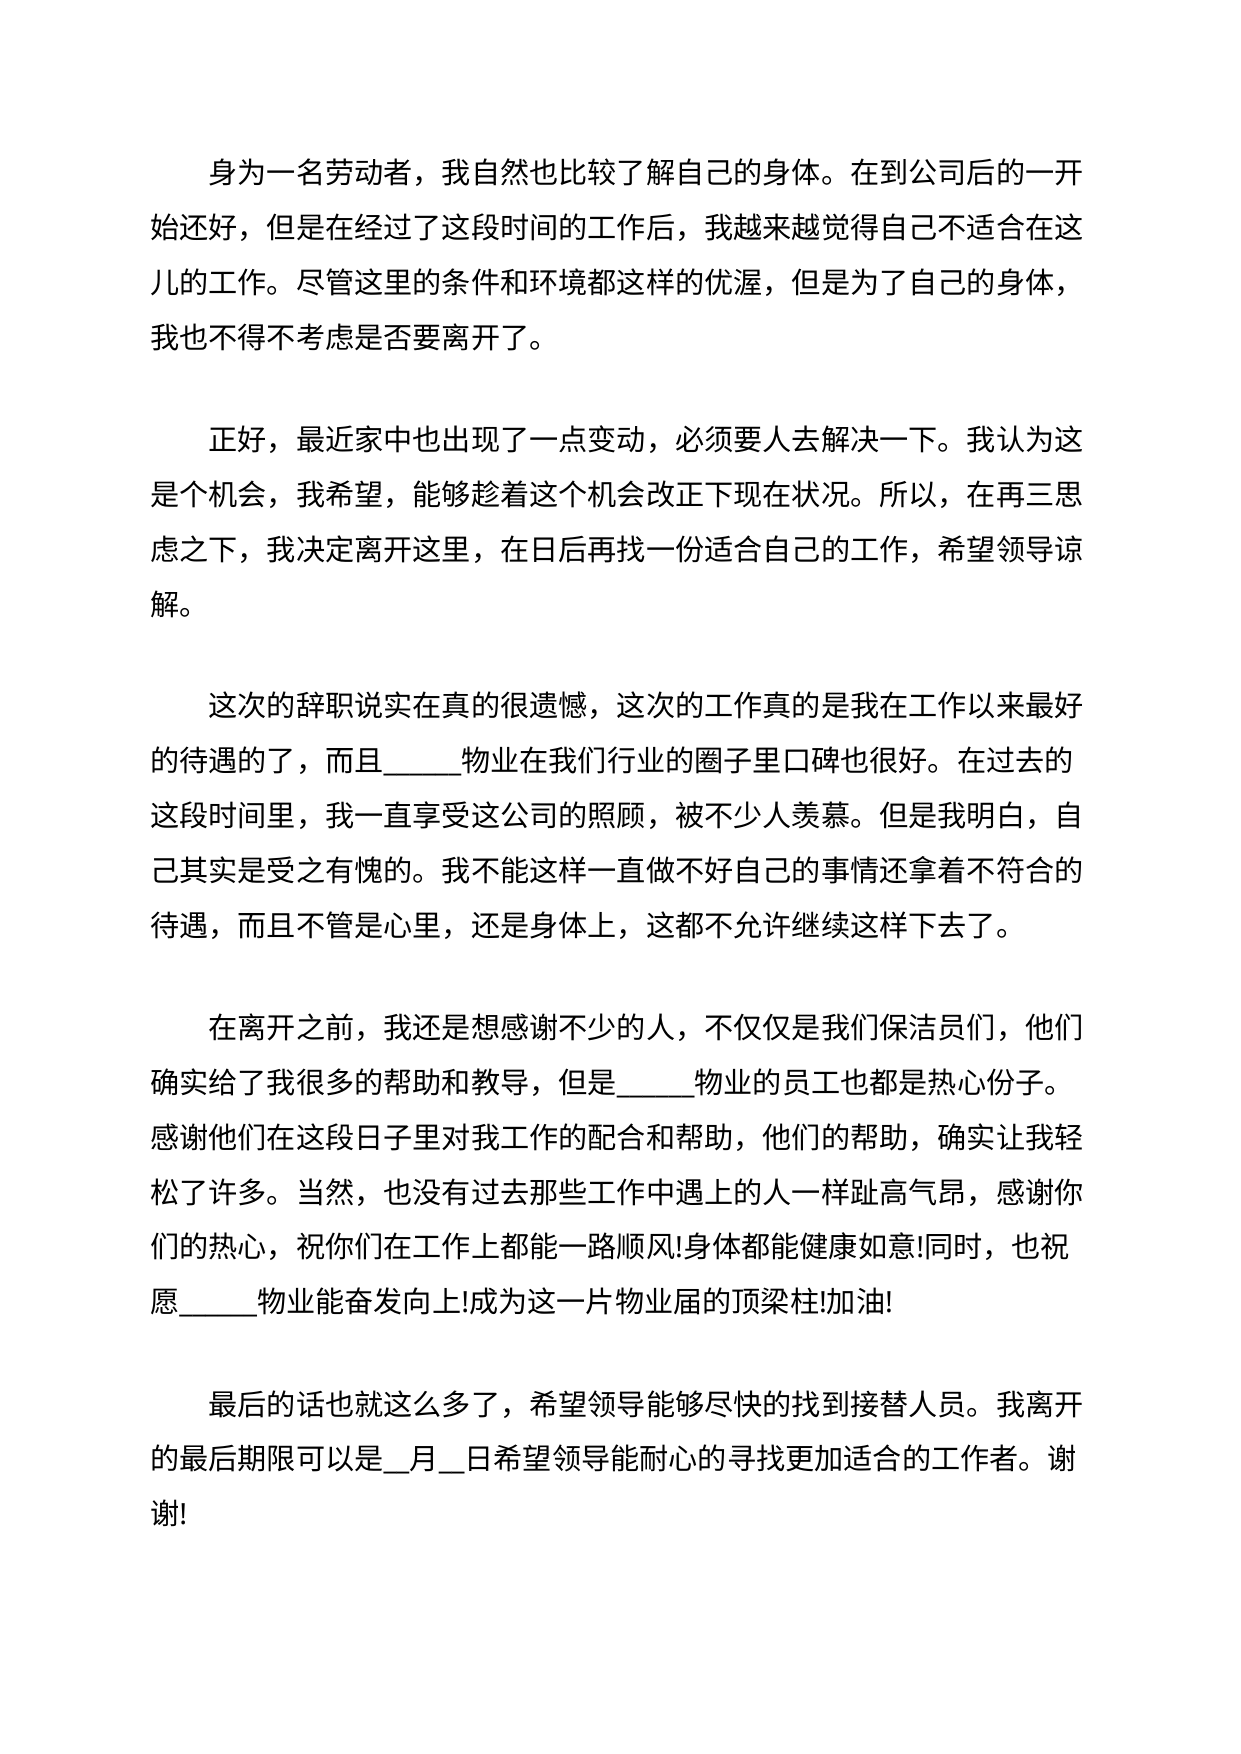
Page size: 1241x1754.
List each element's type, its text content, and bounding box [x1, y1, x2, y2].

text 身为一名劳动者，我自然也比较了解自己的身体。在到公司后的一开始还好，但是在经过了这段时间的工作后，我越来越觉得自己不适合在这儿的工作。尽管这里的条件和环境都这样的优渥，但是为了自己的身体，我也不得不考虑是否要离开了。 [150, 150, 1090, 357]
text 这次的辞职说实在真的很遗憾，这次的工作真的是我在工作以来最好的待遇的了，而且______物业在我们行业的圈子里口碑也很好。在过去的这段时间里，我一直享受这公司的照顾，被不少人羡慕。但是我明白，自己其实是受之有愧的。我不能这样一直做不好自己的事情还拿着不符合的待遇，而且不管是心里，还是身体上，这都不允许继续这样下去了。 [150, 683, 1090, 945]
text 最后的话也就这么多了，希望领导能够尽快的找到接替人员。我离开的最后期限可以是__月__日希望领导能耐心的寻找更加适合的工作者。谢谢! [150, 1381, 1090, 1533]
text 正好，最近家中也出现了一点变动，必须要人去解决一下。我认为这是个机会，我希望，能够趁着这个机会改正下现在状况。所以，在再三思虑之下，我决定离开这里，在日后再找一份适合自己的工作，希望领导谅解。 [150, 416, 1090, 623]
text 在离开之前，我还是想感谢不少的人，不仅仅是我们保洁员们，他们确实给了我很多的帮助和教导，但是______物业的员工也都是热心份子。感谢他们在这段日子里对我工作的配合和帮助，他们的帮助，确实让我轻松了许多。当然，也没有过去那些工作中遇上的人一样趾高气昂，感谢你们的热心，祝你们在工作上都能一路顺风!身体都能健康如意!同时，也祝愿______物业能奋发向上!成为这一片物业届的顶梁柱!加油! [150, 1004, 1090, 1321]
